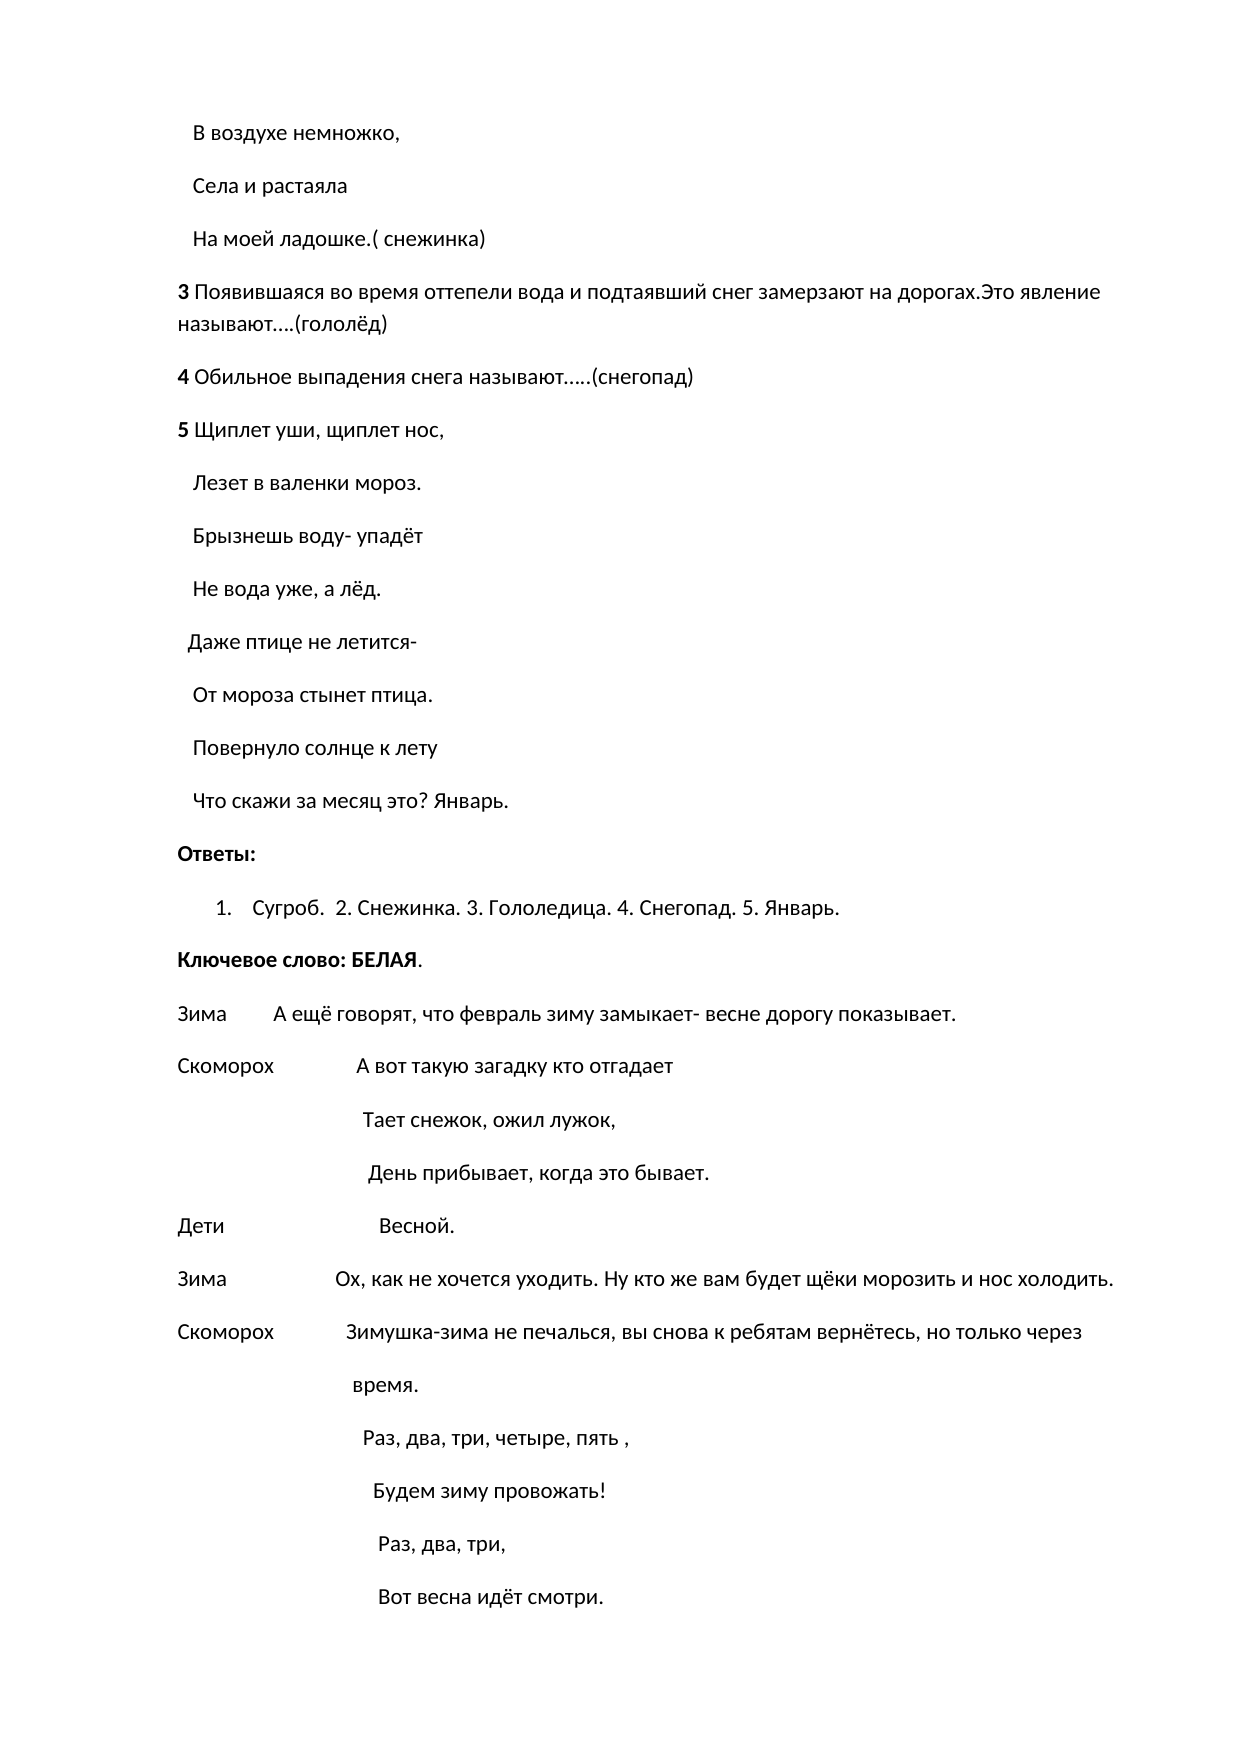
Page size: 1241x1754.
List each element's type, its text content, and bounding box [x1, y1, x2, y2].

text Ключевое слово: БЕЛАЯ. [177, 946, 1152, 974]
text Будем зиму провожать! [177, 1476, 1152, 1504]
text время. [177, 1370, 1152, 1398]
text 4 Обильное выпадения снега называют…..(снегопад) [177, 362, 1152, 390]
text Раз, два, три, четыре, пять , [177, 1423, 1152, 1451]
text Дети Весной. [177, 1211, 1152, 1239]
text Тает снежок, ожил лужок, [177, 1105, 1152, 1133]
text Лезет в валенки мороз. [177, 468, 1152, 496]
text Зима Ох, как не хочется уходить. Ну кто же вам будет щёки морозить и нос холодить. [177, 1264, 1152, 1292]
text Даже птице не летится- [177, 627, 1152, 656]
text Раз, два, три, [177, 1529, 1152, 1557]
text Скоморох А вот такую загадку кто отгадает [177, 1052, 1152, 1080]
text На моей ладошке.( снежинка) [177, 224, 1152, 252]
text День прибывает, когда это бывает. [177, 1158, 1152, 1186]
text Брызнешь воду- упадёт [177, 521, 1152, 549]
text Вот весна идёт смотри. [177, 1582, 1152, 1610]
text Скоморох Зимушка-зима не печалься, вы снова к ребятам вернётесь, но только через [177, 1317, 1152, 1345]
text От мороза стынет птица. [177, 681, 1152, 708]
text Не вода уже, а лёд. [177, 574, 1152, 602]
text 5 Щиплет уши, щиплет нос, [177, 415, 1152, 443]
list Сугроб. 2. Снежинка. 3. Гололедица. 4. Снегопад. 5. Январь. [215, 893, 1152, 921]
text 3 Появившаяся во время оттепели вода и подтаявший снег замерзают на дорогах.Это явление называют….(гололёд) [177, 277, 1152, 337]
text В воздухе немножко, [177, 118, 1152, 146]
text Зима А ещё говорят, что февраль зиму замыкает- весне дорогу показывает. [177, 999, 1152, 1027]
text Села и растаяла [177, 171, 1152, 199]
text Ответы: [177, 839, 1152, 868]
text Повернуло солнце к лету [177, 733, 1152, 762]
text Что скажи за месяц это? Январь. [177, 787, 1152, 814]
